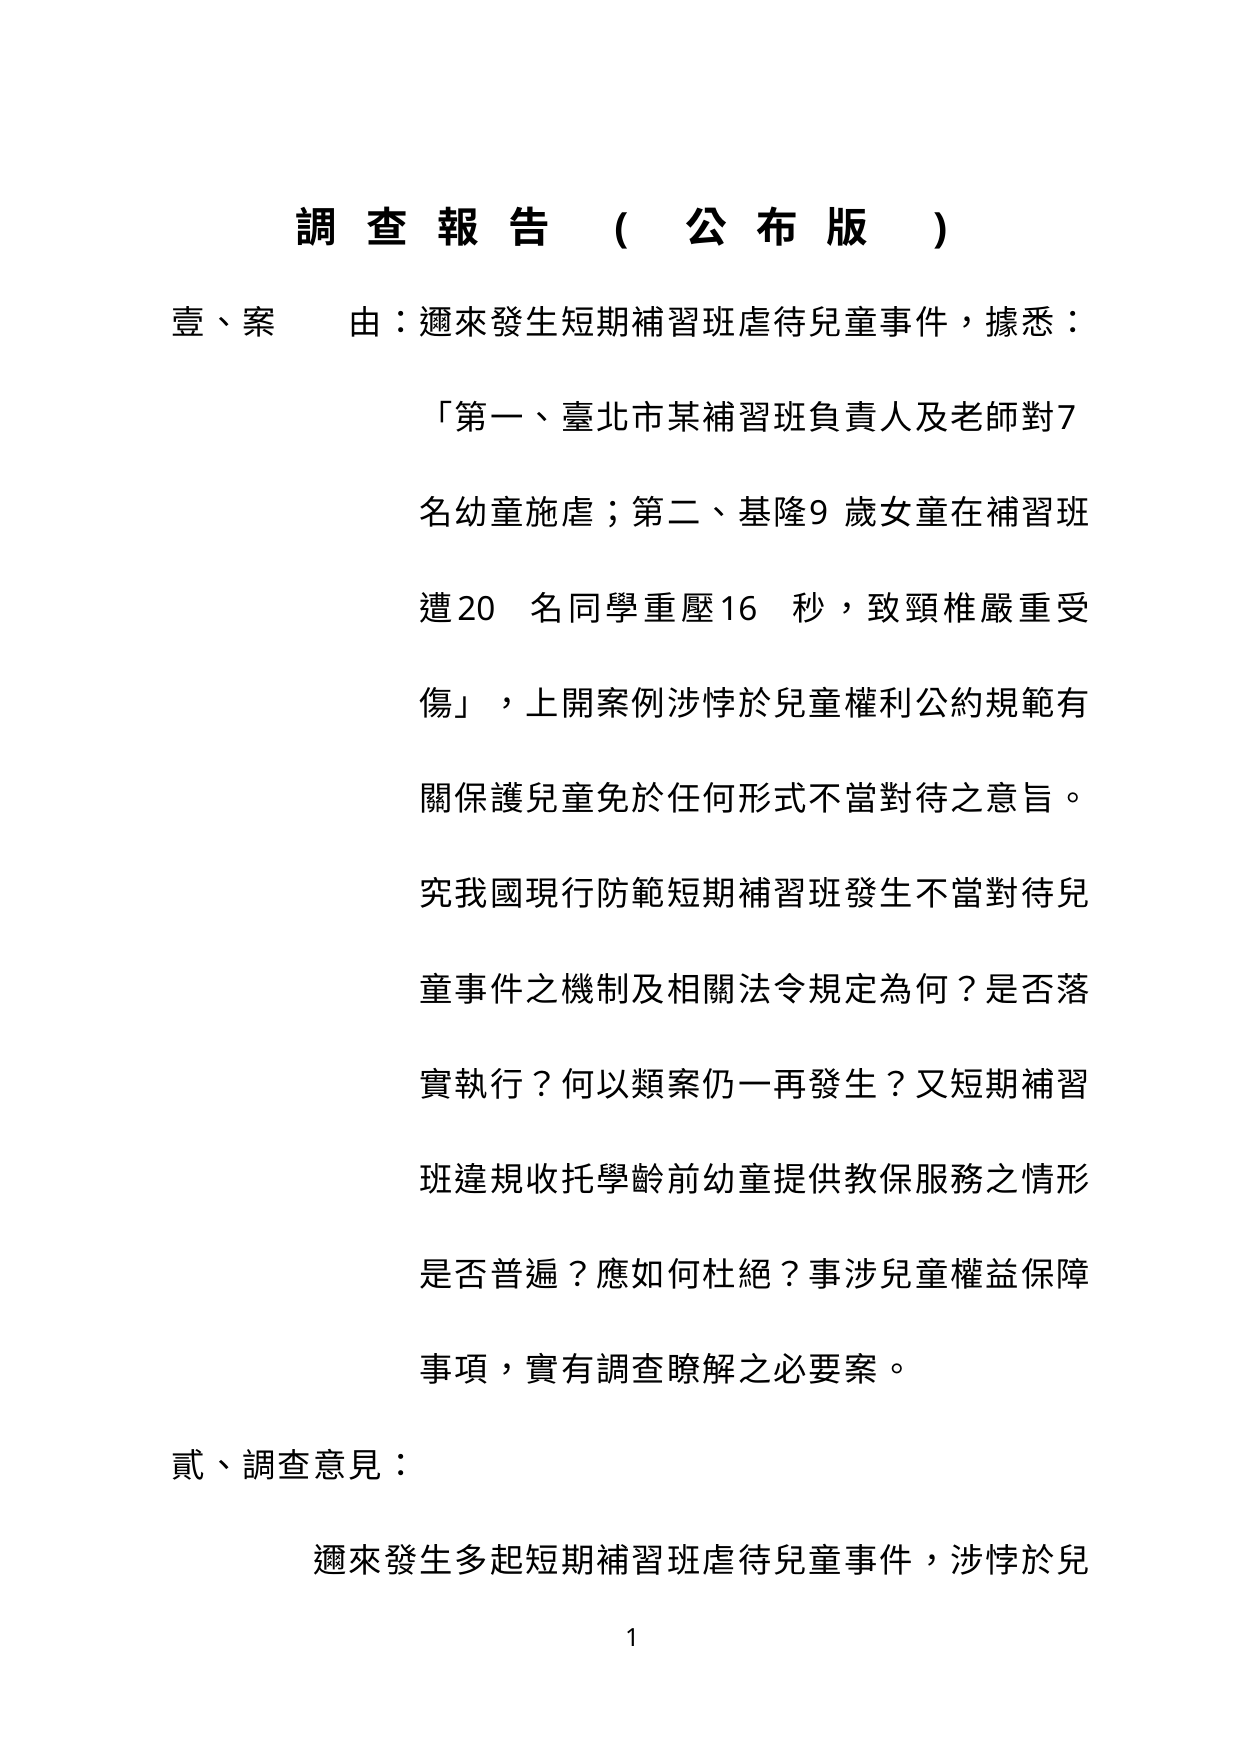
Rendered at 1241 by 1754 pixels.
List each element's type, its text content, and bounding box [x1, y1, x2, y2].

subtitle 調查意見： [171, 1415, 1092, 1510]
text 調查報告(公布版) [171, 177, 1092, 272]
subtitle 案 由：邇來發生短期補習班虐待兒童事件，據悉：「第一、臺北市某補習班負責人及老師對7名幼童施虐；第二、基隆9歲女童在補習班遭20名同學重壓16秒，致頸椎嚴重受傷」，上開案例涉悖於兒童權利公約規範有關保護兒童免於任何形式不當對待之意旨。究我國現行防範短期補習班發生不當對待兒童事件之機制及相關法令規定為何？是否落實執行？何以類案仍一再發生？又短期補習班違規收托學齡前幼童提供教保服務之情形是否普遍？應如何杜絕？事涉兒童權益保障事項，實有調查瞭解之必要案。 [171, 272, 1092, 1415]
